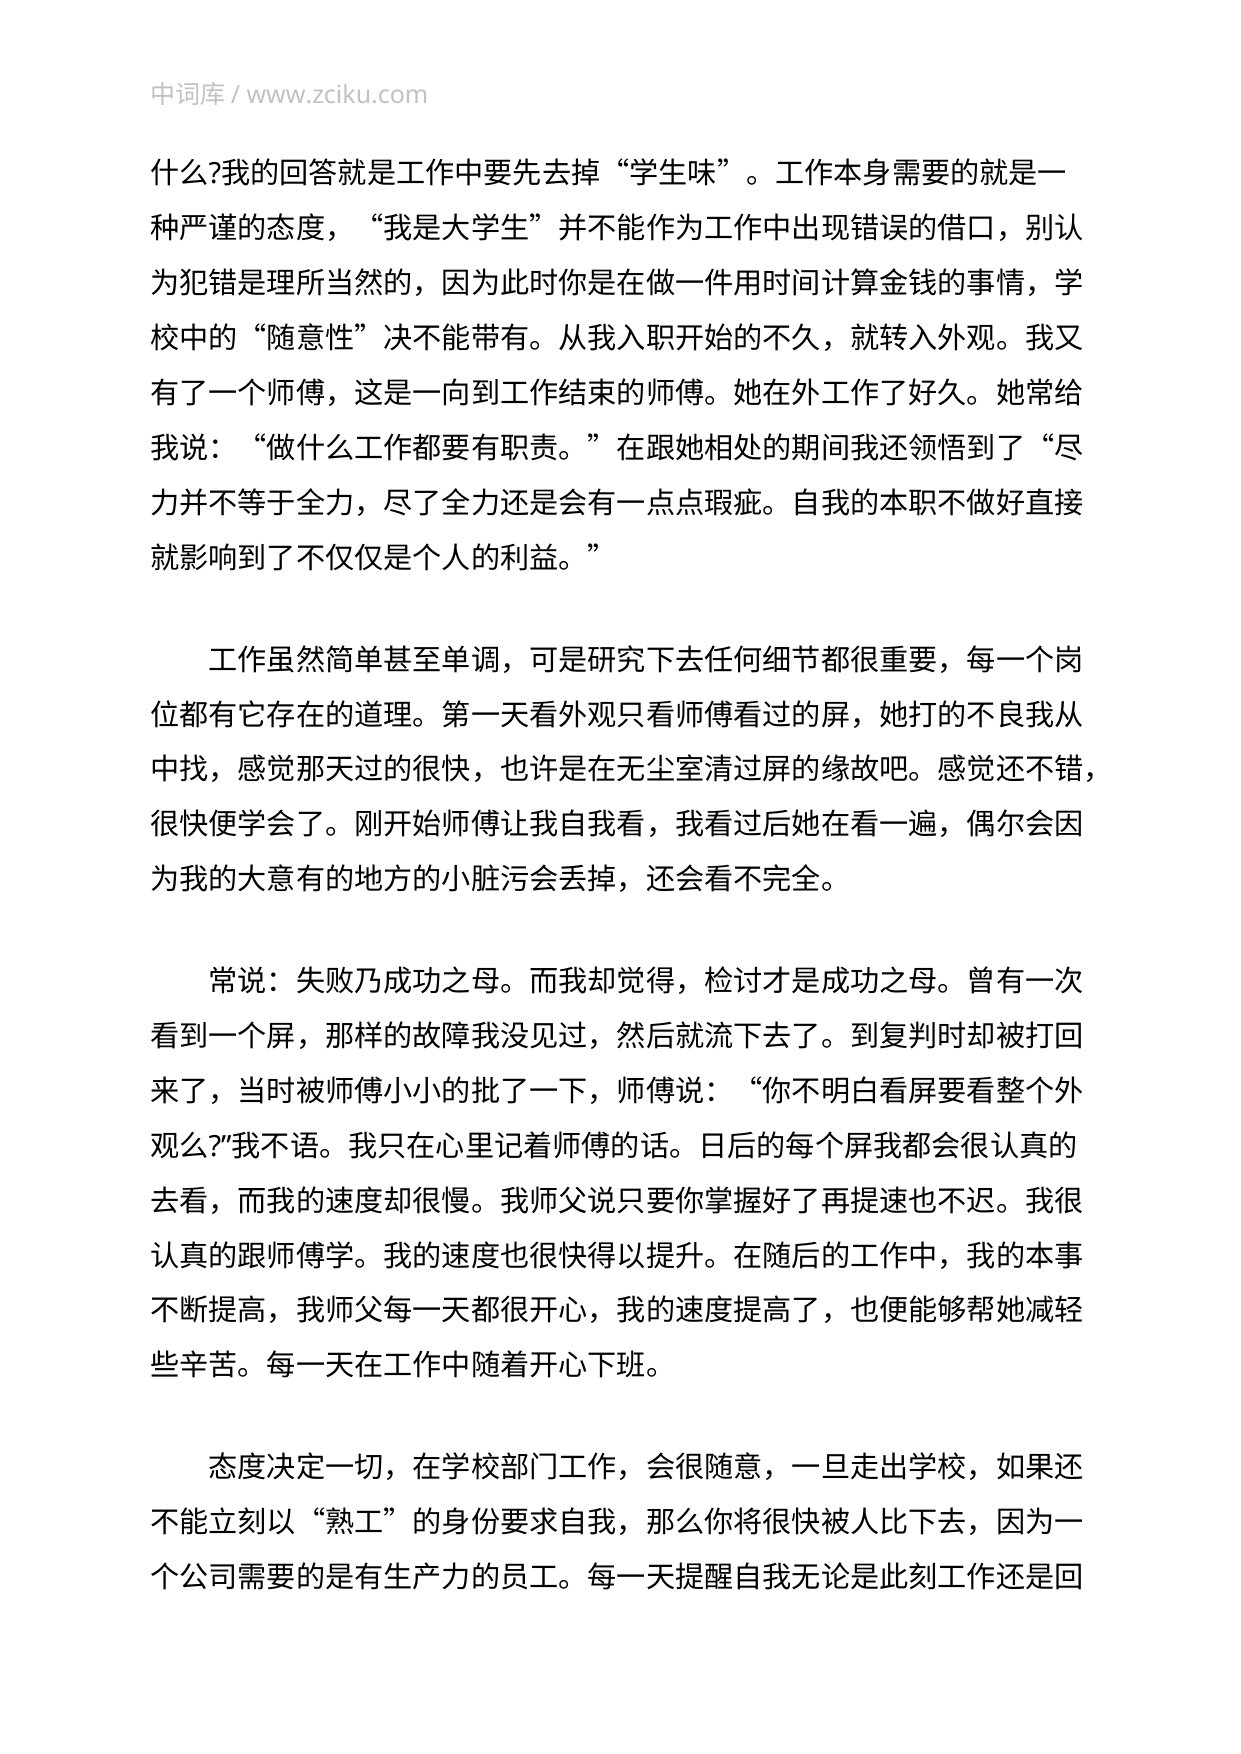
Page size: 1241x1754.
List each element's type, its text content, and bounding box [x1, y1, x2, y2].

text 常说：失败乃成功之母。而我却觉得，检讨才是成功之母。曾有一次看到一个屏，那样的故障我没见过，然后就流下去了。到复判时却被打回来了，当时被师傅小小的批了一下，师傅说：“你不明白看屏要看整个外观么?”我不语。我只在心里记着师傅的话。日后的每个屏我都会很认真的去看，而我的速度却很慢。我师父说只要你掌握好了再提速也不迟。我很认真的跟师傅学。我的速度也很快得以提升。在随后的工作中，我的本事不断提高，我师父每一天都很开心，我的速度提高了，也便能够帮她减轻些辛苦。每一天在工作中随着开心下班。 [150, 957, 1090, 1384]
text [150, 1444, 1090, 1596]
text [150, 150, 1090, 577]
text 工作虽然简单甚至单调，可是研究下去任何细节都很重要，每一个岗位都有它存在的道理。第一天看外观只看师傅看过的屏，她打的不良我从中找，感觉那天过的很快，也许是在无尘室清过屏的缘故吧。感觉还不错，很快便学会了。刚开始师傅让我自我看，我看过后她在看一遍，偶尔会因为我的大意有的地方的小脏污会丢掉，还会看不完全。 [150, 636, 1090, 898]
